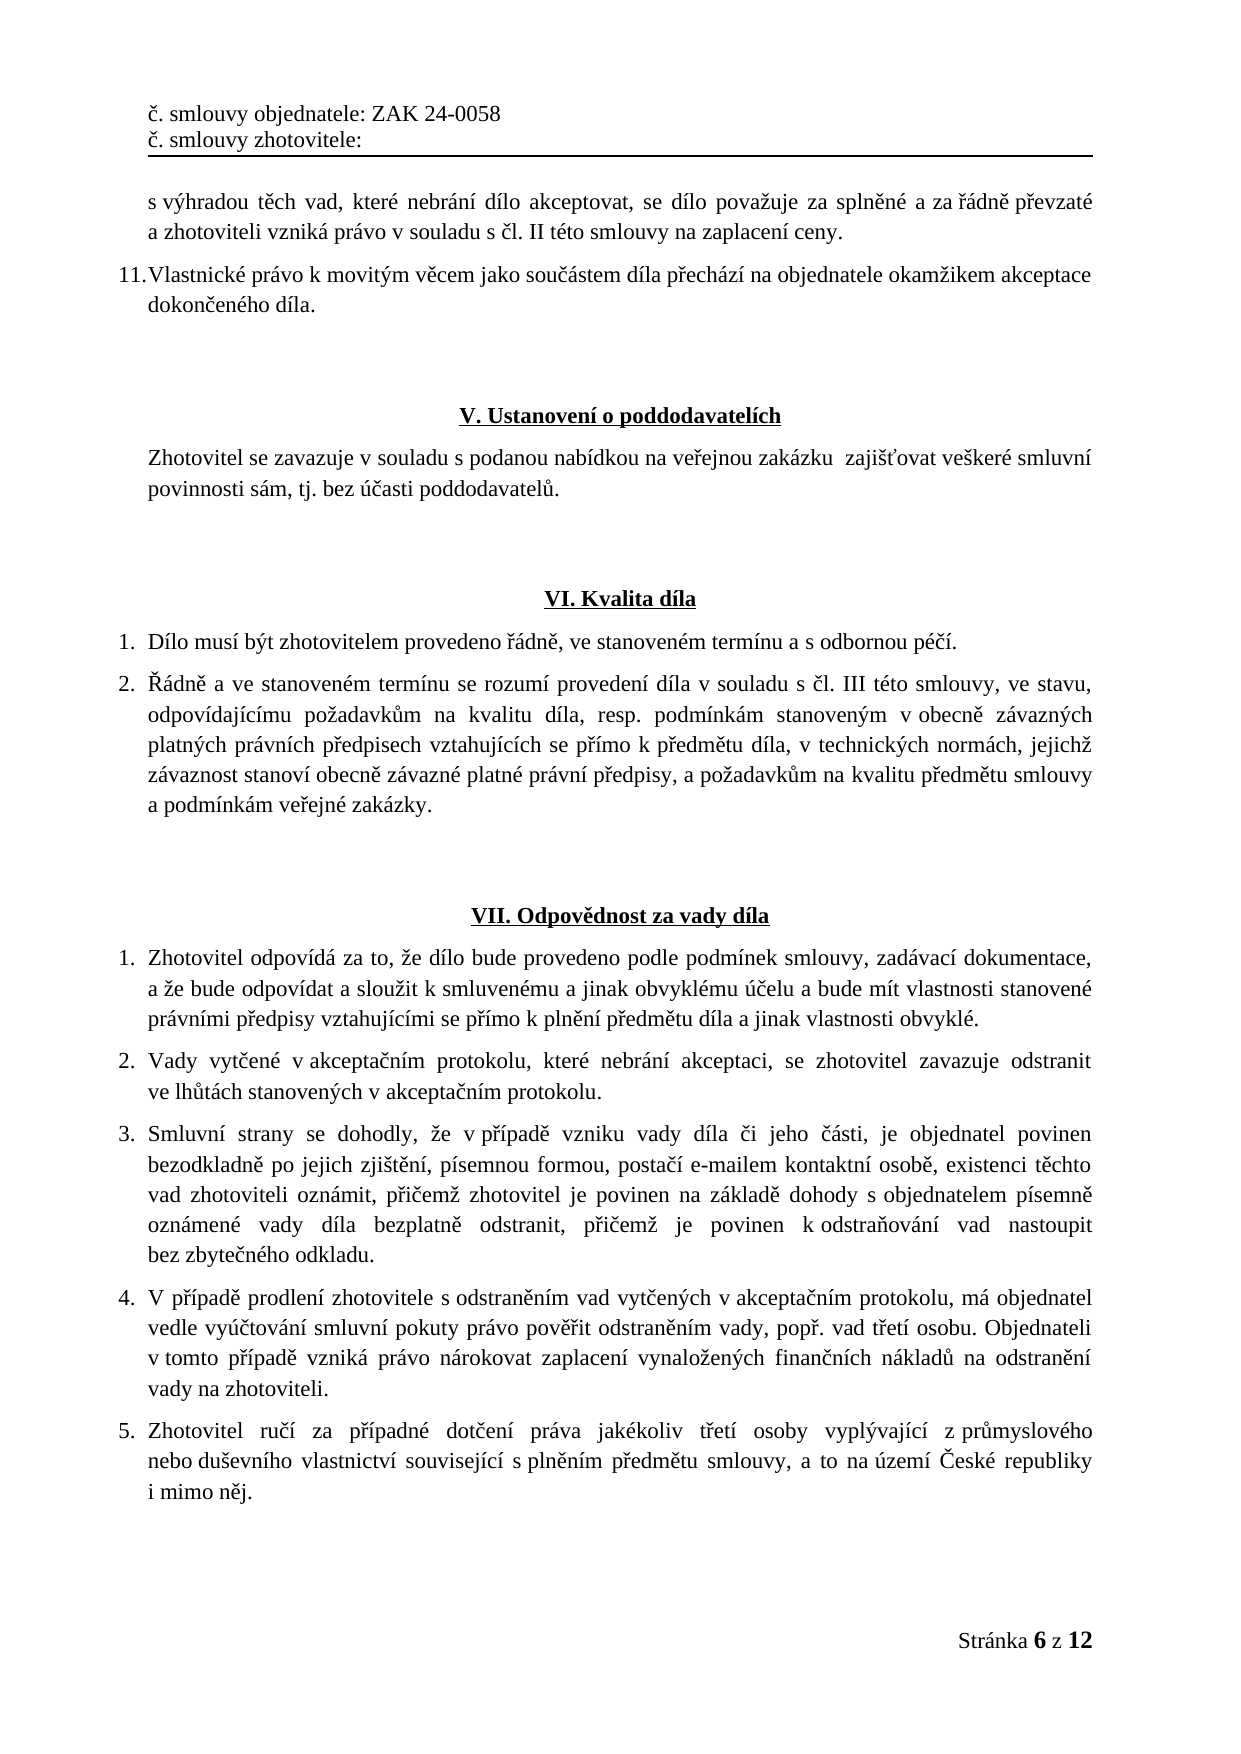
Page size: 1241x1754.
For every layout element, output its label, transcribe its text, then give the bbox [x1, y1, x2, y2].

list Zhotovitel se zavazuje v souladu s podanou nabídkou na veřejnou zakázku zajišťovat veškeré smluvní povinnosti sám, tj. bez účasti poddodavatelů. [148, 444, 1093, 501]
subtitle VII. Odpovědnost za vady díla [148, 902, 1093, 928]
list Zhotovitel ručí za případné dotčení práva jakékoliv třetí osoby vyplývající z průmyslového nebo duševního vlastnictví související s plněním předmětu smlouvy, a to na území České republiky i mimo něj. [118, 1417, 1093, 1504]
list Vady vytčené v akceptačním protokolu, které nebrání akceptaci, se zhotovitel zavazuje odstranit ve lhůtách stanovených v akceptačním protokolu. [118, 1048, 1093, 1104]
list V případě prodlení zhotovitele s odstraněním vad vytčených v akceptačním protokolu, má objednatel vedle vyúčtování smluvní pokuty právo pověřit odstraněním vady, popř. vad třetí osobu. Objednateli v tomto případě vzniká právo nárokovat zaplacení vynaložených finančních nákladů na odstranění vady na zhotoviteli. [118, 1284, 1093, 1401]
list Zhotovitel odpovídá za to, že dílo bude provedeno podle podmínek smlouvy, zadávací dokumentace, a že bude odpovídat a sloužit k smluvenému a jinak obvyklému účelu a bude mít vlastnosti stanovené právními předpisy vztahujícími se přímo k plnění předmětu díla a jinak vlastnosti obvyklé. [118, 944, 1093, 1031]
list Řádně a ve stanoveném termínu se rozumí provedení díla v souladu s čl. III této smlouvy, ve stavu, odpovídajícímu požadavkům na kvalitu díla, resp. podmínkám stanoveným v obecně závazných platných právních předpisech vztahujících se přímo k předmětu díla, v technických normách, jejichž závaznost stanoví obecně závazné platné právní předpisy, a požadavkům na kvalitu předmětu smlouvy a podmínkám veřejné zakázky. [118, 671, 1093, 818]
subtitle VI. Kvalita díla [148, 585, 1093, 611]
list Vlastnické právo k movitým věcem jako součástem díla přechází na objednatele okamžikem akceptace dokončeného díla. [118, 261, 1093, 318]
list Smluvní strany se dohodly, že v případě vzniku vady díla či jeho části, je objednatel povinen bezodkladně po jejich zjištění, písemnou formou, postačí e-mailem kontaktní osobě, existenci těchto vad zhotoviteli oznámit, přičemž zhotovitel je povinen na základě dohody s objednatelem písemně oznámené vady díla bezplatně odstranit, přičemž je povinen k odstraňování vad nastoupit bez zbytečného odkladu. [118, 1121, 1093, 1268]
subtitle V. Ustanovení o poddodavatelích [148, 402, 1093, 428]
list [118, 188, 1093, 245]
list Dílo musí být zhotovitelem provedeno řádně, ve stanoveném termínu a s odbornou péčí. [118, 628, 1093, 654]
